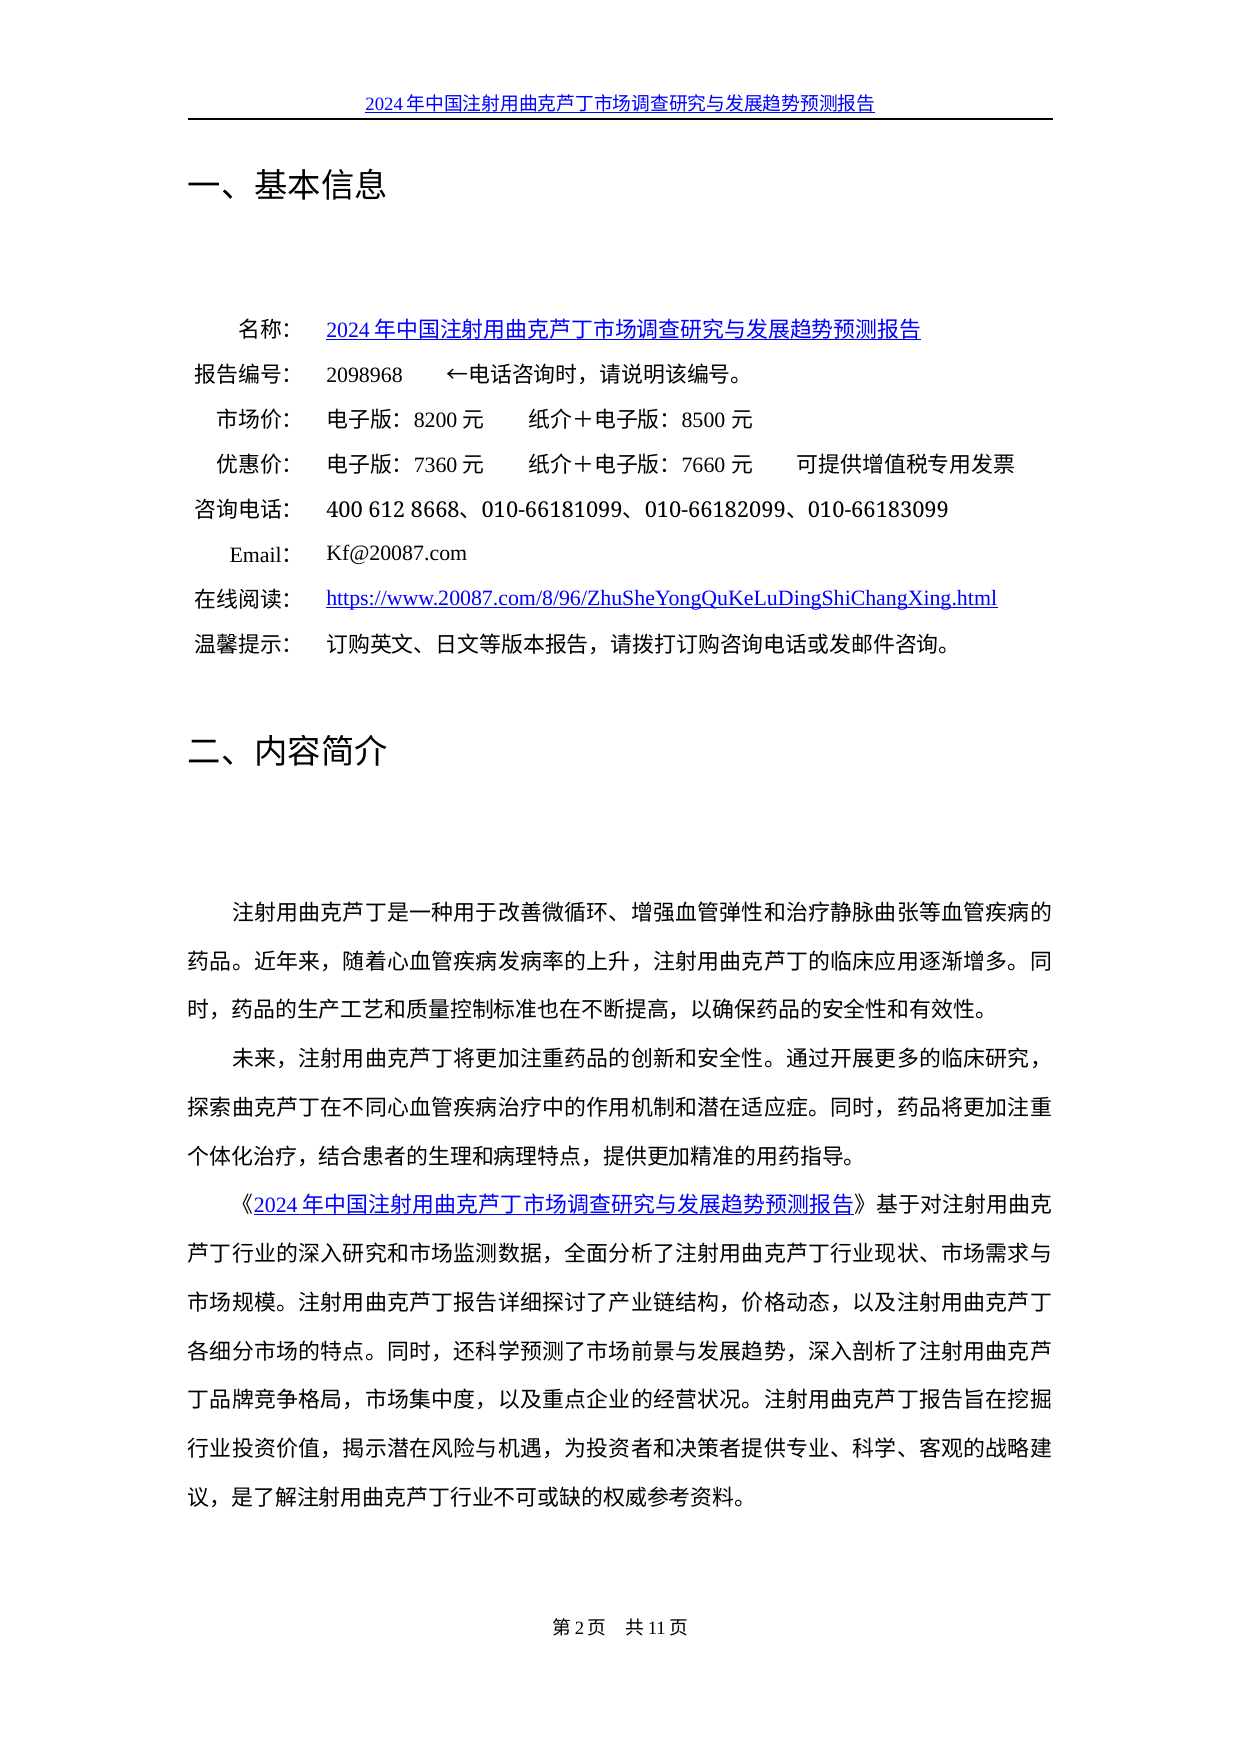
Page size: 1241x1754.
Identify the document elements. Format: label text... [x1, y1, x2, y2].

table_cell 在线阅读： [167, 582, 315, 627]
table_cell Email： [167, 537, 315, 582]
table_cell 咨询电话： [167, 492, 315, 537]
table_cell 优惠价： [167, 447, 315, 492]
table_cell 电子版：7360 元 纸介＋电子版：7660 元 可提供增值税专用发票 [315, 447, 1073, 492]
table_cell 订购英文、日文等版本报告，请拨打订购咨询电话或发邮件咨询。 [315, 627, 1073, 672]
table_cell [315, 582, 1073, 627]
table_cell 400 612 8668、010-66181099、010-66182099、010-66183099 [315, 492, 1073, 537]
table_cell 2098968 ←电话咨询时，请说明该编号。 [315, 357, 1073, 402]
table_cell 电子版：8200 元 纸介＋电子版：8500 元 [315, 402, 1073, 447]
table_header 名称： [167, 312, 315, 357]
title 二、内容简介 [187, 717, 1053, 782]
table_cell 市场价： [167, 402, 315, 447]
table_cell 报告编号： [167, 357, 315, 402]
table_cell 温馨提示： [167, 627, 315, 672]
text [187, 894, 1053, 1512]
table_header 2024年中国注射用曲克芦丁市场调查研究与发展趋势预测报告 [315, 312, 1073, 357]
table_cell Kf@20087.com [315, 537, 1073, 582]
title 一、基本信息 [187, 150, 1053, 215]
